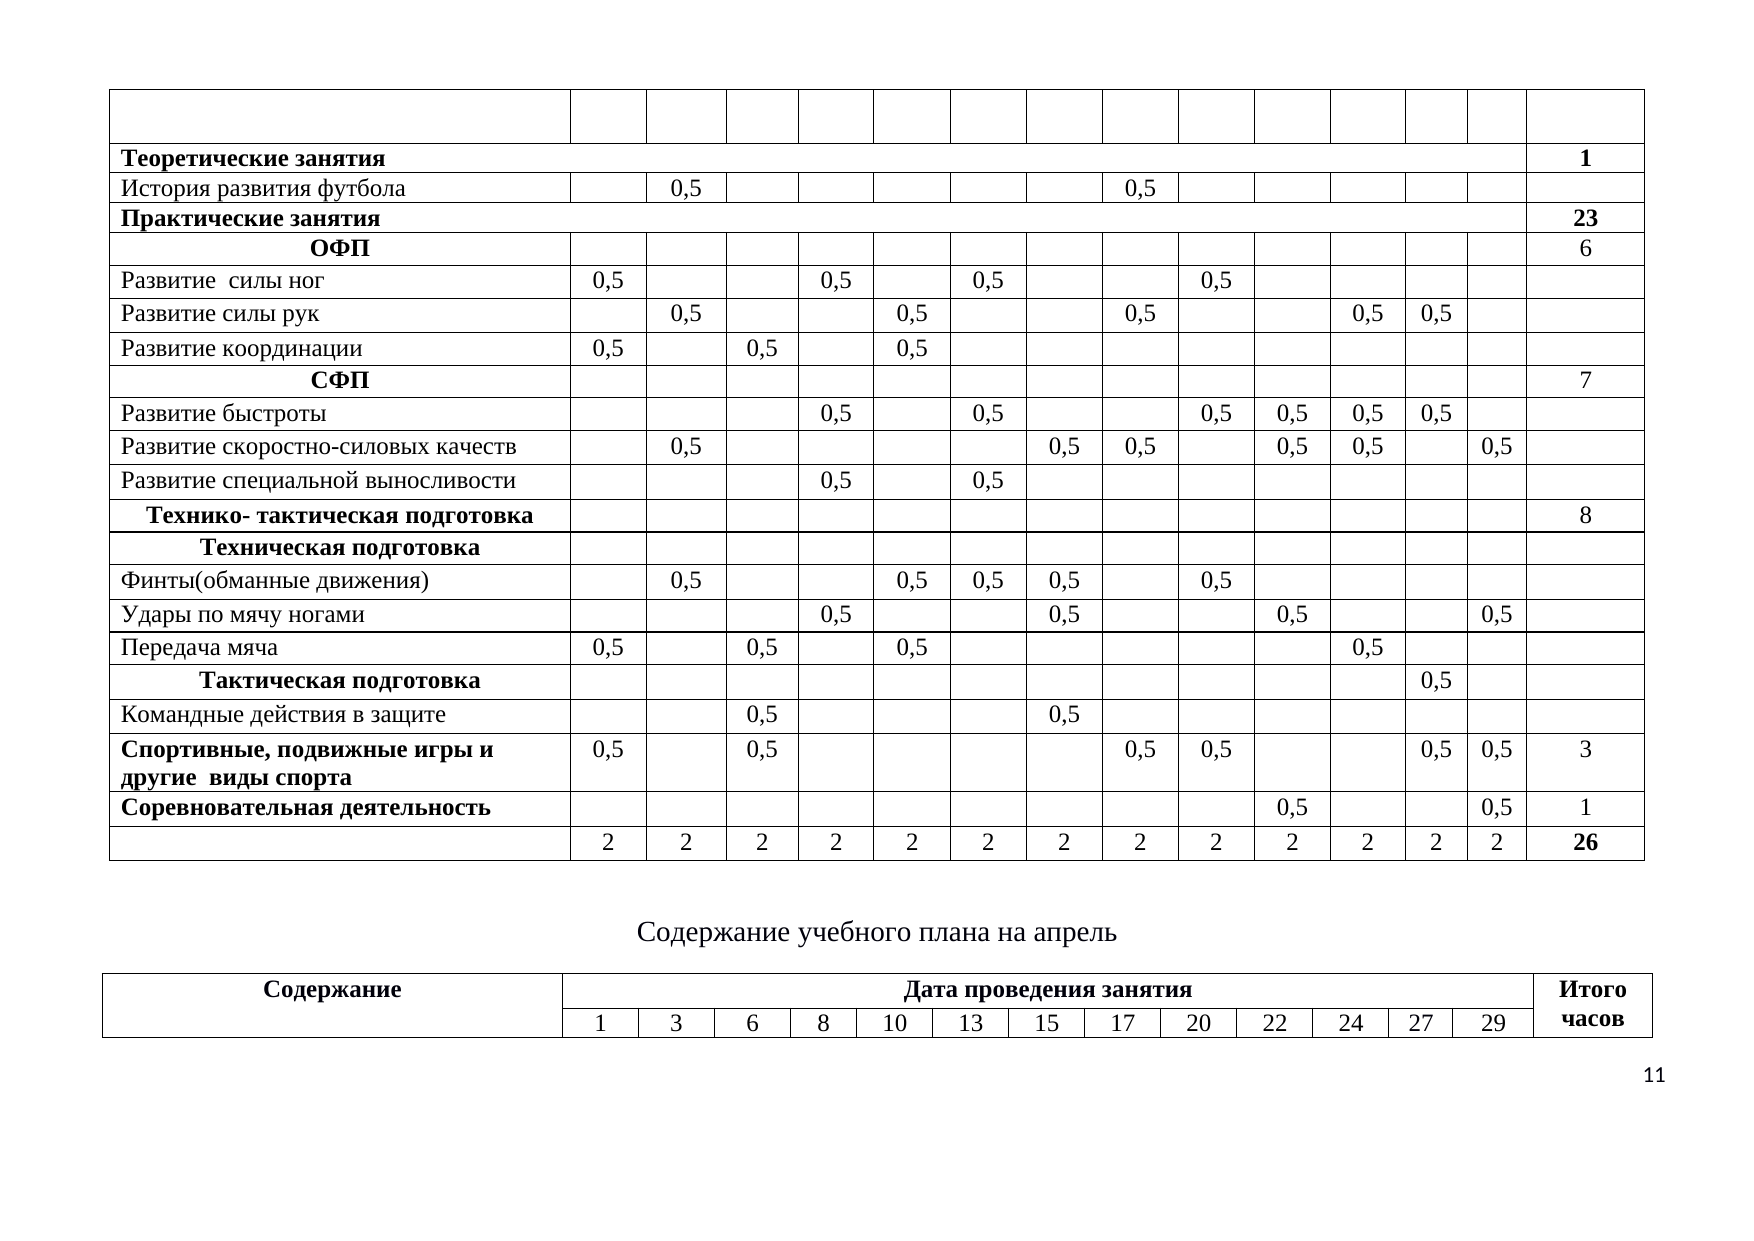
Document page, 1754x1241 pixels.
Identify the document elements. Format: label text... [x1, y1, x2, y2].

table_cell 0,5 [1331, 633, 1405, 664]
table_cell 0,5 [874, 633, 950, 664]
table_cell 23 [1527, 203, 1644, 232]
table_cell [1179, 465, 1254, 499]
table_header Дата проведения занятия [563, 974, 1533, 1007]
table_cell [1468, 398, 1526, 430]
table_cell 22 [1237, 1009, 1312, 1037]
table_cell [1527, 299, 1644, 332]
table_cell [799, 299, 873, 332]
table_cell [1103, 633, 1178, 664]
table_cell 3 [639, 1009, 714, 1037]
table_cell [874, 366, 950, 397]
table_cell 29 [1453, 1009, 1533, 1037]
table_cell [1179, 431, 1254, 464]
table_cell [1027, 173, 1102, 202]
table_cell [1527, 633, 1644, 664]
table_cell [647, 398, 726, 430]
table_cell 0,5 [1179, 734, 1254, 791]
table_cell 0,5 [799, 266, 873, 297]
table_cell [951, 299, 1026, 332]
table_cell [1103, 366, 1178, 397]
table_cell [951, 734, 1026, 791]
table_cell [1103, 700, 1178, 733]
table_cell [571, 233, 646, 264]
table_cell 0,5 [1103, 431, 1178, 464]
table_cell [951, 500, 1026, 531]
table_cell 0,5 [1255, 600, 1330, 631]
table_cell [571, 792, 646, 826]
table_cell [1527, 431, 1644, 464]
table_cell [1103, 565, 1178, 598]
table_cell [727, 366, 798, 397]
table_cell [571, 173, 646, 202]
table_cell [571, 565, 646, 598]
table_cell [647, 366, 726, 397]
table_cell [1331, 665, 1405, 698]
table_cell [727, 431, 798, 464]
table_cell [1527, 533, 1644, 564]
table_cell 6 [727, 90, 798, 142]
table_cell [874, 266, 950, 297]
table_cell Командные действия в защите [110, 700, 570, 733]
table_cell [1179, 366, 1254, 397]
table_cell История развития футбола [110, 173, 570, 202]
table_cell [1406, 465, 1467, 499]
table_cell [1255, 266, 1330, 297]
table_cell 0,5 [1468, 792, 1526, 826]
table_cell 17 [1085, 1009, 1160, 1037]
table_cell [799, 173, 873, 202]
table_cell ОФП [110, 233, 570, 264]
table_cell Развитие силы ног [110, 266, 570, 297]
table_cell [874, 700, 950, 733]
table_cell [1406, 633, 1467, 664]
table_cell [1027, 633, 1102, 664]
table_cell [571, 665, 646, 698]
table_cell [1103, 533, 1178, 564]
table_cell 0,5 [1406, 734, 1467, 791]
table_cell 2 [874, 827, 950, 860]
table_cell [727, 299, 798, 332]
table_cell 0,5 [951, 565, 1026, 598]
table_cell 16 [1027, 90, 1102, 142]
table_cell [1103, 233, 1178, 264]
table_cell 23 [1255, 90, 1330, 142]
table_cell [1468, 366, 1526, 397]
table_cell [874, 792, 950, 826]
table_cell [1103, 333, 1178, 364]
table_cell [1468, 565, 1526, 598]
table_cell [1527, 665, 1644, 698]
table_cell 9 [799, 90, 873, 142]
table_cell Техническая подготовка [110, 533, 570, 564]
table_cell [1027, 266, 1102, 297]
table_cell 1 [1527, 144, 1644, 172]
table_cell 18 [1103, 90, 1178, 142]
table_cell 2 [1468, 827, 1526, 860]
table_cell [727, 665, 798, 698]
table_cell [1027, 665, 1102, 698]
table_cell Удары по мячу ногами [110, 600, 570, 631]
table_cell 0,5 [874, 333, 950, 364]
table_cell [727, 533, 798, 564]
table_cell [1468, 500, 1526, 531]
table_cell [727, 465, 798, 499]
table_cell 0,5 [951, 465, 1026, 499]
table_cell 13 [933, 1009, 1008, 1037]
table_cell [799, 792, 873, 826]
table_cell [1331, 366, 1405, 397]
table_cell [1255, 299, 1330, 332]
table_cell 7 [1527, 366, 1644, 397]
table_cell [1255, 465, 1330, 499]
table_cell [799, 565, 873, 598]
table_header Содержание [103, 974, 562, 1037]
table_cell 3 [1527, 734, 1644, 791]
table_cell 25 [1331, 90, 1405, 142]
table_cell [1331, 533, 1405, 564]
table_cell [727, 500, 798, 531]
table_cell 0,5 [727, 734, 798, 791]
table_cell [1255, 734, 1330, 791]
table_cell Практические занятия [110, 203, 1526, 232]
table_cell [1179, 633, 1254, 664]
table_cell Теоретические занятия [110, 144, 1526, 172]
table_cell [799, 734, 873, 791]
table_cell [1103, 398, 1178, 430]
table_cell [1406, 500, 1467, 531]
table_cell [727, 266, 798, 297]
table_cell 0,5 [1255, 398, 1330, 430]
table_cell [1103, 600, 1178, 631]
table_cell СФП [110, 366, 570, 397]
table_cell [571, 700, 646, 733]
table_cell [799, 366, 873, 397]
table_cell [571, 431, 646, 464]
table_cell [647, 792, 726, 826]
table_cell [1179, 700, 1254, 733]
table_cell 0,5 [874, 565, 950, 598]
table_cell [1255, 366, 1330, 397]
table_cell [1179, 665, 1254, 698]
table_cell 0,5 [799, 465, 873, 499]
table_cell 11 [874, 90, 950, 142]
table_cell 0,5 [727, 700, 798, 733]
table_cell [1179, 500, 1254, 531]
table_cell 0,5 [1331, 299, 1405, 332]
table_cell [799, 431, 873, 464]
table_cell Технико- тактическая подготовка [110, 500, 570, 531]
table_cell 2 [1406, 827, 1467, 860]
table_cell 4 [647, 90, 726, 142]
table_cell [1103, 665, 1178, 698]
table_cell [1255, 665, 1330, 698]
table_cell 0,5 [1103, 734, 1178, 791]
table_cell 0,5 [1027, 600, 1102, 631]
table_cell [1406, 600, 1467, 631]
table_cell [1406, 333, 1467, 364]
table_cell 2 [799, 827, 873, 860]
table_cell 2 [1027, 827, 1102, 860]
table_cell [727, 398, 798, 430]
table_cell 0,5 [799, 600, 873, 631]
table_cell [1331, 233, 1405, 264]
table_cell 0,5 [1406, 665, 1467, 698]
table_cell 2 [951, 827, 1026, 860]
table_cell [571, 366, 646, 397]
table_cell [799, 333, 873, 364]
table_cell [1331, 565, 1405, 598]
table_cell [110, 827, 570, 860]
table_cell 13 [951, 90, 1026, 142]
table_cell 8 [791, 1009, 856, 1037]
table_cell 2 [647, 827, 726, 860]
table_cell [1027, 333, 1102, 364]
table_cell 0,5 [1179, 565, 1254, 598]
table_cell [1406, 233, 1467, 264]
table_cell [1406, 700, 1467, 733]
table_cell [571, 465, 646, 499]
table_cell [571, 600, 646, 631]
table_cell [1255, 333, 1330, 364]
table_cell 0,5 [1255, 792, 1330, 826]
table_cell [647, 533, 726, 564]
table_cell 0,5 [647, 299, 726, 332]
table_cell [1179, 299, 1254, 332]
table_cell 0,5 [799, 398, 873, 430]
table_cell [1103, 500, 1178, 531]
table_cell [951, 600, 1026, 631]
table_cell 0,5 [1027, 431, 1102, 464]
table_cell [647, 500, 726, 531]
table_cell 1 [563, 1009, 638, 1037]
table_cell [1255, 565, 1330, 598]
table_cell [1255, 233, 1330, 264]
table_cell [799, 633, 873, 664]
table_cell 6 [1527, 233, 1644, 264]
table_cell [647, 333, 726, 364]
table_cell [1468, 173, 1526, 202]
table_cell 0,5 [647, 173, 726, 202]
table_cell [1527, 173, 1644, 202]
table_cell [1027, 500, 1102, 531]
table_cell 20 [1161, 1009, 1236, 1037]
table_cell 27 [1389, 1009, 1452, 1037]
table_cell Развитие силы рук [110, 299, 570, 332]
table_cell [647, 700, 726, 733]
table_cell Развитие координации [110, 333, 570, 364]
table_cell 2 [727, 827, 798, 860]
table_cell Развитие скоростно-силовых качеств [110, 431, 570, 464]
table_cell 0,5 [1331, 431, 1405, 464]
table_cell [647, 600, 726, 631]
table_cell [874, 533, 950, 564]
table_cell [727, 565, 798, 598]
table_cell 0,5 [1468, 431, 1526, 464]
table_cell [647, 233, 726, 264]
table_cell [1468, 533, 1526, 564]
table_cell [874, 665, 950, 698]
table_cell [1179, 233, 1254, 264]
table_cell [1331, 465, 1405, 499]
table_cell 0,5 [571, 266, 646, 297]
table_cell 0,5 [571, 734, 646, 791]
table_cell [1331, 173, 1405, 202]
table_cell 8 [1527, 500, 1644, 531]
table_cell 2 [571, 90, 646, 142]
table_cell 0,5 [647, 431, 726, 464]
table_cell [951, 173, 1026, 202]
table_cell [951, 431, 1026, 464]
table_cell [1468, 266, 1526, 297]
table_cell [1331, 600, 1405, 631]
table_cell Развитие быстроты [110, 398, 570, 430]
table_cell [1468, 333, 1526, 364]
table_cell [1406, 431, 1467, 464]
table_cell [1406, 266, 1467, 297]
table_cell [1179, 333, 1254, 364]
table_cell [799, 500, 873, 531]
table_cell [647, 266, 726, 297]
table_cell [1406, 533, 1467, 564]
table_cell 6 [715, 1009, 790, 1037]
table_cell 0,5 [1331, 398, 1405, 430]
table_cell 0,5 [571, 633, 646, 664]
table_cell [874, 431, 950, 464]
table_cell [571, 500, 646, 531]
table_cell 21 [1179, 90, 1254, 142]
table_cell [1527, 333, 1644, 364]
table_cell [1468, 633, 1526, 664]
table_cell [1027, 533, 1102, 564]
table_cell [1179, 792, 1254, 826]
table_cell 30 [1468, 90, 1526, 142]
table_cell [1179, 600, 1254, 631]
table_cell [951, 366, 1026, 397]
table_cell [1179, 173, 1254, 202]
table_cell 0,5 [1027, 565, 1102, 598]
table_cell 0,5 [571, 333, 646, 364]
table_cell 0,5 [1468, 734, 1526, 791]
table_cell 0,5 [951, 398, 1026, 430]
table_cell [874, 465, 950, 499]
table_cell [874, 398, 950, 430]
table_cell Финты(обманные движения) [110, 565, 570, 598]
table_cell [1468, 700, 1526, 733]
table_cell [1027, 299, 1102, 332]
table_cell [1331, 792, 1405, 826]
table_cell [874, 600, 950, 631]
table_cell [951, 333, 1026, 364]
table_cell [1179, 533, 1254, 564]
table_cell 10 [857, 1009, 932, 1037]
table_cell [571, 398, 646, 430]
table_cell [874, 233, 950, 264]
table_cell [799, 665, 873, 698]
table_cell [1468, 465, 1526, 499]
table_cell [951, 665, 1026, 698]
table_cell [874, 173, 950, 202]
table_cell [1255, 173, 1330, 202]
table_cell 0,5 [1103, 173, 1178, 202]
table_cell [951, 233, 1026, 264]
table_cell Тактическая подготовка [110, 665, 570, 698]
table_cell 27 [1406, 90, 1467, 142]
table_cell 0,5 [951, 266, 1026, 297]
table_cell 0,5 [1255, 431, 1330, 464]
table_cell [1027, 465, 1102, 499]
table_cell [1527, 600, 1644, 631]
table_cell 0,5 [874, 299, 950, 332]
table_cell [647, 465, 726, 499]
table_header Итого часов [1534, 974, 1652, 1037]
table_cell [571, 299, 646, 332]
table_cell Передача мяча [110, 633, 570, 664]
table_cell [647, 734, 726, 791]
table_cell [1255, 500, 1330, 531]
table_cell [951, 633, 1026, 664]
table_cell [1027, 366, 1102, 397]
table_cell 0,5 [727, 633, 798, 664]
table_cell [1527, 266, 1644, 297]
table_cell [1027, 734, 1102, 791]
table_cell [727, 600, 798, 631]
table_cell 1 [1527, 792, 1644, 826]
table_cell [1103, 266, 1178, 297]
table_cell [1527, 398, 1644, 430]
table_cell [1406, 565, 1467, 598]
table_cell [1527, 700, 1644, 733]
table_cell 2 [1331, 827, 1405, 860]
table_cell [874, 500, 950, 531]
table_cell 0,5 [1179, 266, 1254, 297]
table_cell [1027, 398, 1102, 430]
table_cell [1331, 700, 1405, 733]
table_cell [647, 665, 726, 698]
table_cell [799, 533, 873, 564]
table_cell [1331, 500, 1405, 531]
table_cell [571, 533, 646, 564]
table_cell 2 [1103, 827, 1178, 860]
table_cell [1255, 533, 1330, 564]
table_cell 0,5 [1468, 600, 1526, 631]
table_cell [1255, 633, 1330, 664]
text Содержание учебного плана на апрель [89, 914, 1665, 947]
table_cell Соревновательная деятельность [110, 792, 570, 826]
table_cell [1331, 734, 1405, 791]
table_cell 0,5 [727, 333, 798, 364]
table_cell [799, 233, 873, 264]
table_cell [1406, 173, 1467, 202]
table_cell Развитие специальной выносливости [110, 465, 570, 499]
table_cell [727, 173, 798, 202]
table_cell [1027, 792, 1102, 826]
table_cell [1103, 792, 1178, 826]
table_cell [1468, 665, 1526, 698]
table_cell 26 [1527, 827, 1644, 860]
table_cell [874, 734, 950, 791]
table_cell 2 [1179, 827, 1254, 860]
table_cell [1527, 565, 1644, 598]
table_cell [1527, 465, 1644, 499]
table_cell [799, 700, 873, 733]
table_cell 2 [1255, 827, 1330, 860]
table_cell 2 [571, 827, 646, 860]
table_cell [1468, 299, 1526, 332]
table_cell 0,5 [1103, 299, 1178, 332]
table_cell 0,5 [1406, 299, 1467, 332]
table_cell [1406, 366, 1467, 397]
table_cell [727, 233, 798, 264]
table_cell 0,5 [1027, 700, 1102, 733]
table_cell [727, 792, 798, 826]
table_cell [647, 633, 726, 664]
table_cell [1255, 700, 1330, 733]
table_cell [1468, 233, 1526, 264]
table_cell [951, 533, 1026, 564]
table_cell 24 [1313, 1009, 1388, 1037]
table_cell [951, 792, 1026, 826]
table_cell 0,5 [1406, 398, 1467, 430]
table_cell Спортивные, подвижные игры и другие виды спорта [110, 734, 570, 791]
table_cell [1331, 333, 1405, 364]
table_cell 15 [1009, 1009, 1084, 1037]
table_cell [951, 700, 1026, 733]
table_cell 0,5 [1179, 398, 1254, 430]
table_cell [1103, 465, 1178, 499]
table_cell [1331, 266, 1405, 297]
table_cell [1406, 792, 1467, 826]
table_cell [1027, 233, 1102, 264]
table_cell 0,5 [647, 565, 726, 598]
